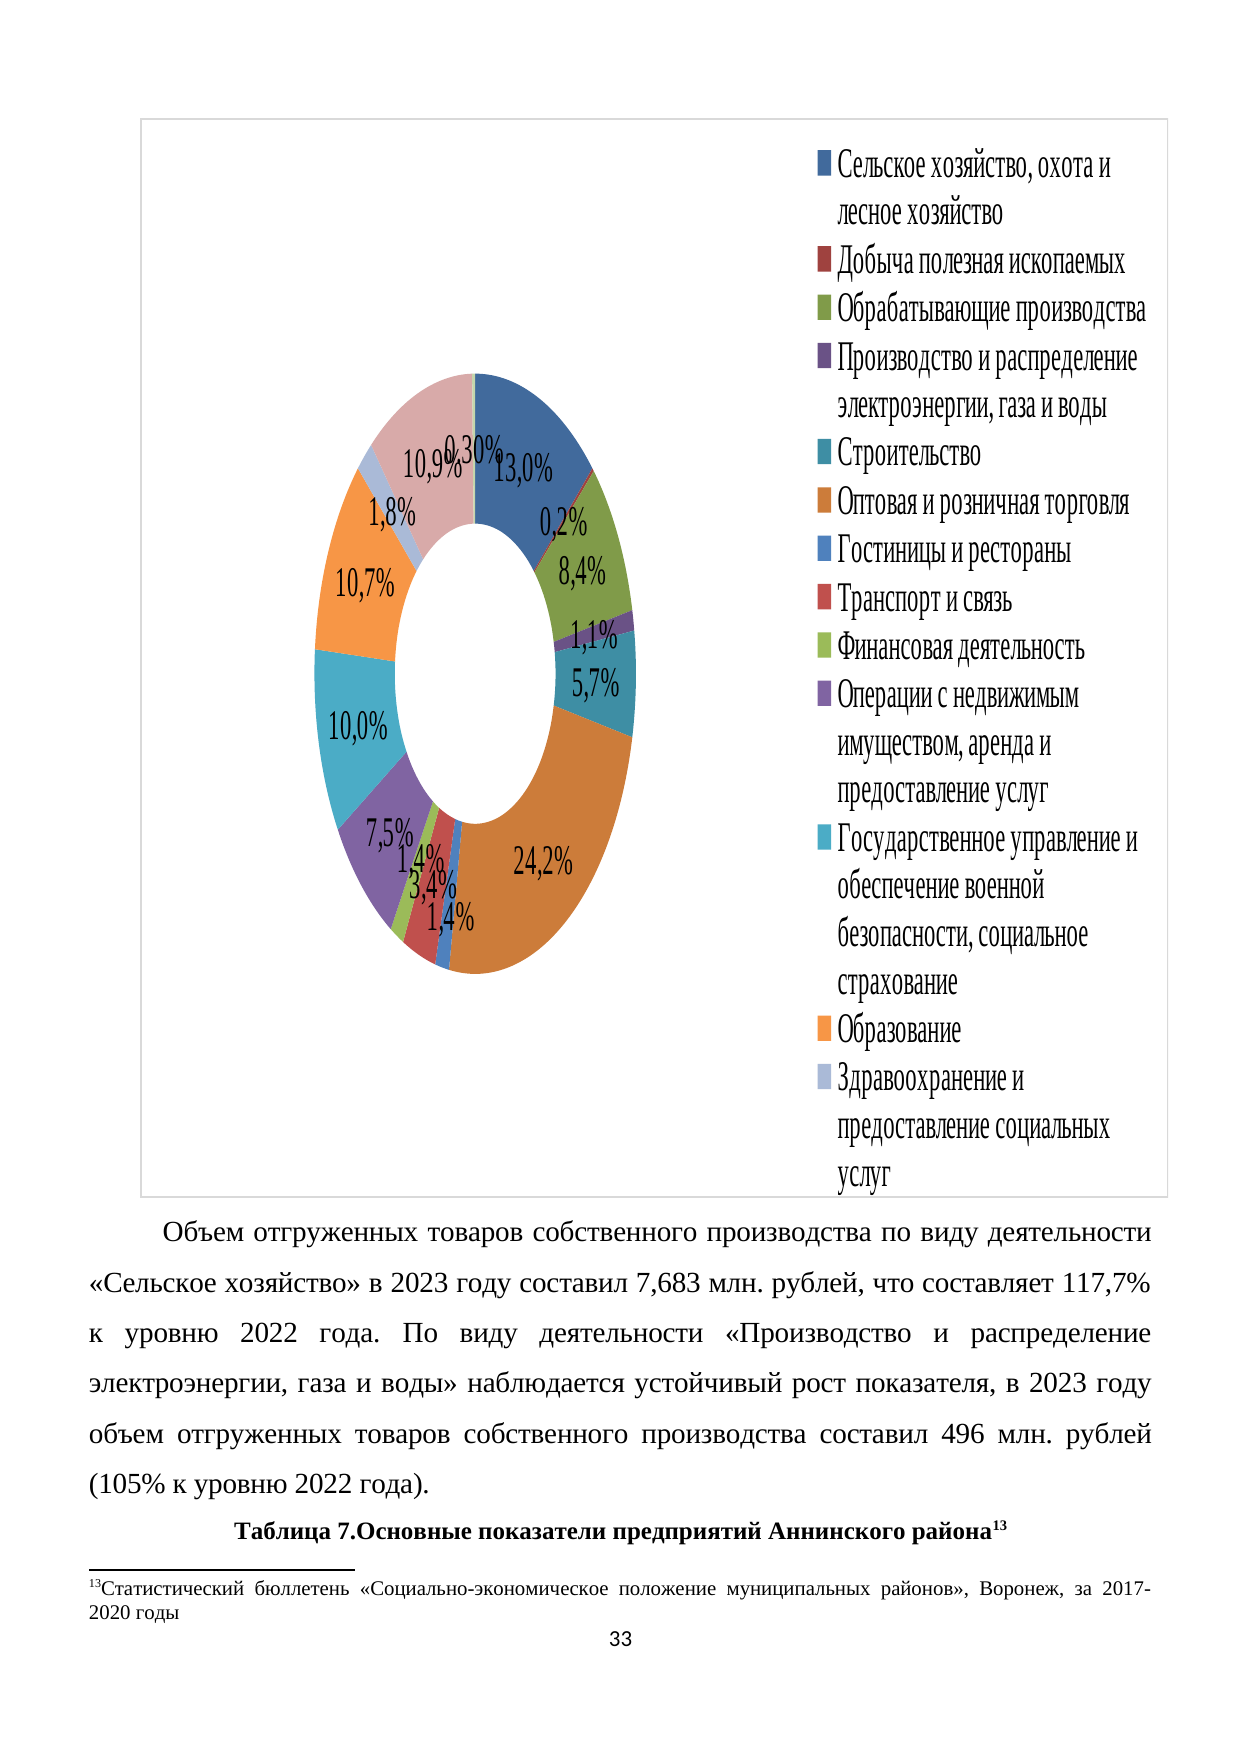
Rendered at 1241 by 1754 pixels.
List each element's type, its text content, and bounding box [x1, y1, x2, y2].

text Объем отгруженных товаров собственного производства по виду деятельности «Сельское хозяйство» в 2023 году составил 7,683 млн. рублей, что составляет 117,7% к уровню 2022 года. По виду деятельности «Производство и распределение электроэнергии, газа и воды» наблюдается устойчивый рост показателя, в 2023 году объем отгруженных товаров собственного производства составил 496 млн. рублей (105% к уровню 2022 года). [89, 118, 1152, 1500]
text Таблица 7.Основные показатели предприятий Аннинского района [89, 1516, 1152, 1545]
